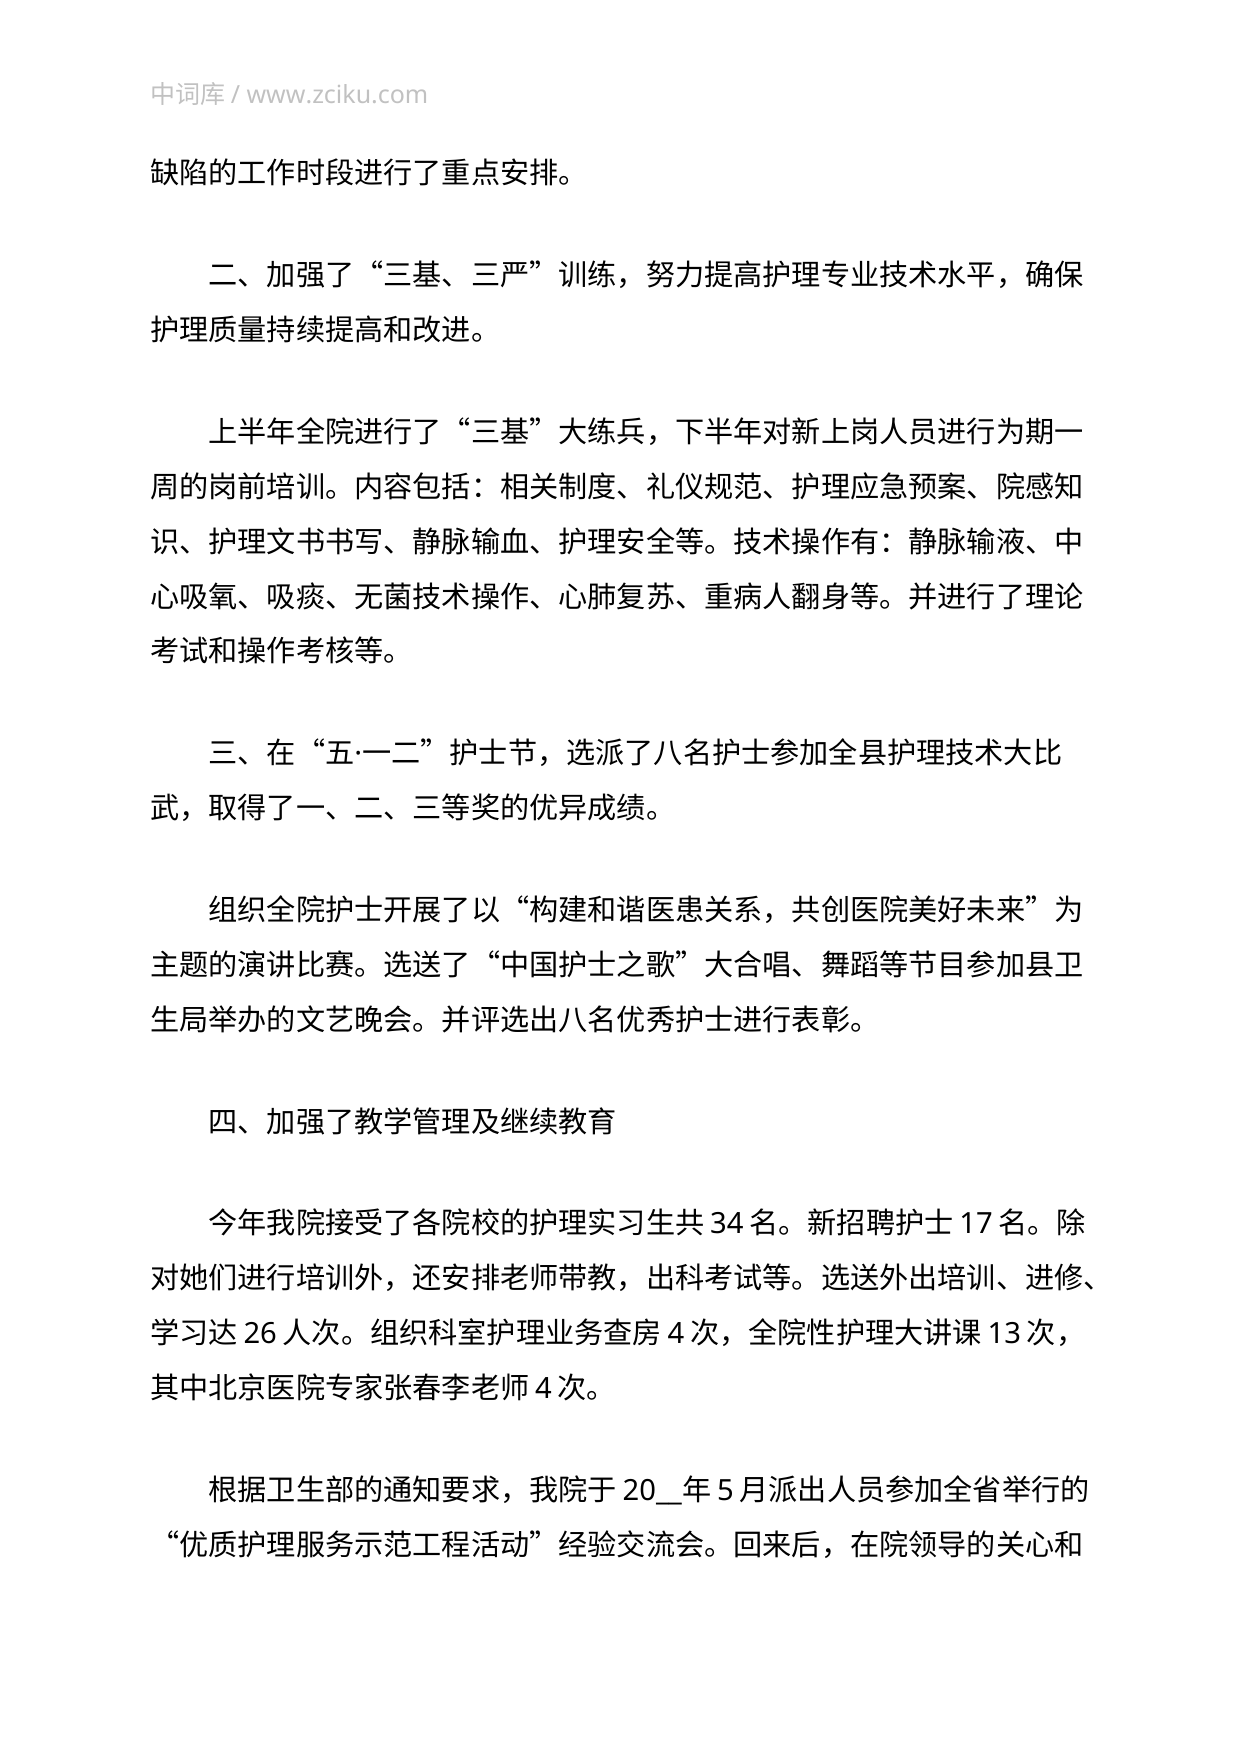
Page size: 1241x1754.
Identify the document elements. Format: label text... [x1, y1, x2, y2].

text 三、在“五·一二”护士节，选派了八名护士参加全县护理技术大比武，取得了一、二、三等奖的优异成绩。 [150, 730, 1090, 827]
text 组织全院护士开展了以“构建和谐医患关系，共创医院美好未来”为主题的演讲比赛。选送了“中国护士之歌”大合唱、舞蹈等节目参加县卫生局举办的文艺晚会。并评选出八名优秀护士进行表彰。 [150, 887, 1090, 1039]
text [150, 1467, 1090, 1564]
text 上半年全院进行了“三基”大练兵，下半年对新上岗人员进行为期一周的岗前培训。内容包括：相关制度、礼仪规范、护理应急预案、院感知识、护理文书书写、静脉输血、护理安全等。技术操作有：静脉输液、中心吸氧、吸痰、无菌技术操作、心肺复苏、重病人翻身等。并进行了理论考试和操作考核等。 [150, 408, 1090, 670]
text 四、加强了教学管理及继续教育 [150, 1098, 1090, 1140]
text 今年我院接受了各院校的护理实习生共34名。新招聘护士17名。除对她们进行培训外，还安排老师带教，出科考试等。选送外出培训、进修、学习达26人次。组织科室护理业务查房4次，全院性护理大讲课13次，其中北京医院专家张春李老师4次。 [150, 1200, 1090, 1407]
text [150, 150, 1090, 192]
text 二、加强了“三基、三严”训练，努力提高护理专业技术水平，确保护理质量持续提高和改进。 [150, 252, 1090, 349]
